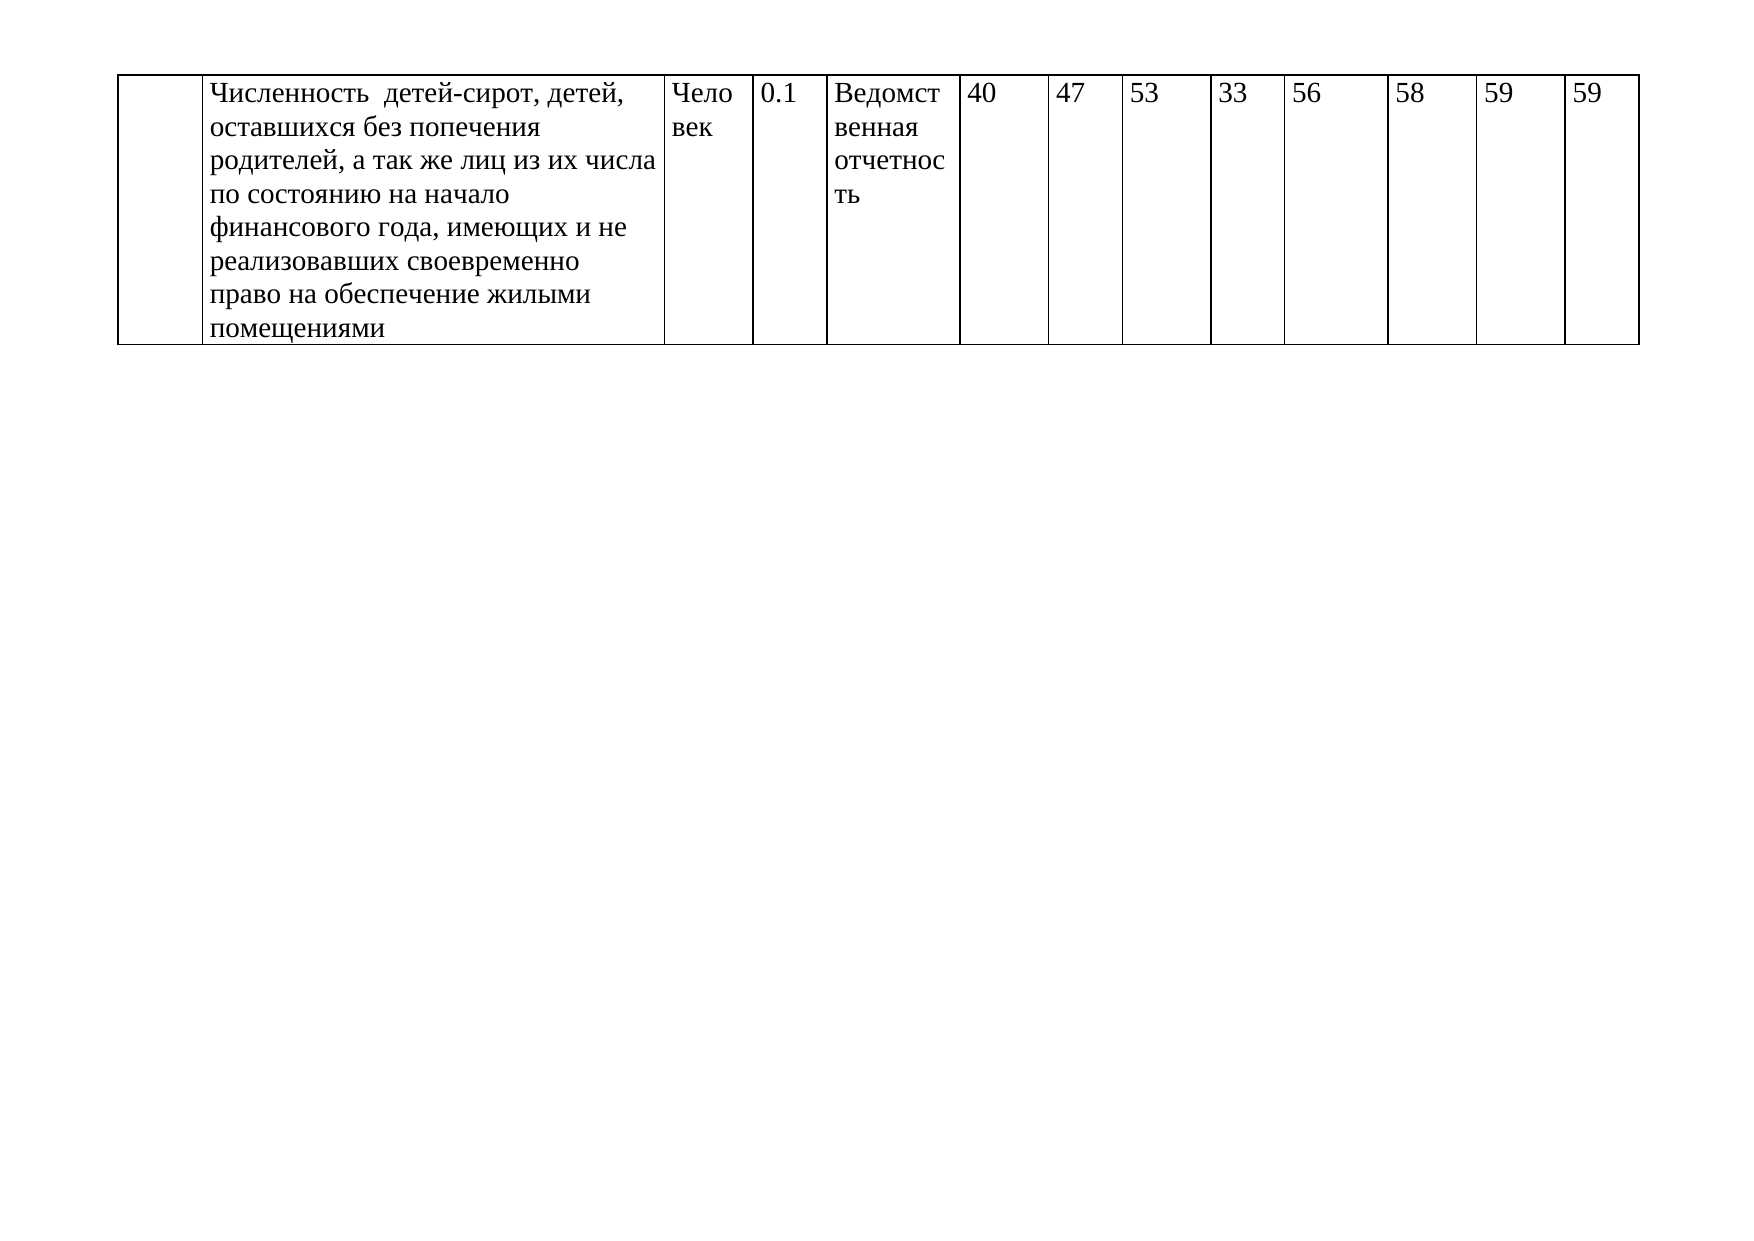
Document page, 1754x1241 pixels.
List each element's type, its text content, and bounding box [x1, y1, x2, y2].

table_cell Человек [665, 76, 752, 344]
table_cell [828, 76, 959, 344]
table_cell 33 [1212, 76, 1284, 344]
table_cell 40 [961, 76, 1048, 344]
table_cell Численность детей-сирот, детей, оставшихся без попечения родителей, а так же лиц из их числа по состоянию на начало финансового года, имеющих и не реализовавших своевременно право на обеспечение жилыми помещениями [203, 76, 664, 344]
table_cell 0.1 [754, 76, 826, 344]
table_cell 59 [1477, 76, 1564, 344]
table_cell 47 [1049, 76, 1122, 344]
table_cell [119, 76, 202, 344]
table_cell 56 [1285, 76, 1387, 344]
table_cell 59 [1566, 76, 1638, 344]
table_cell 53 [1123, 76, 1210, 344]
table_cell 58 [1389, 76, 1476, 344]
